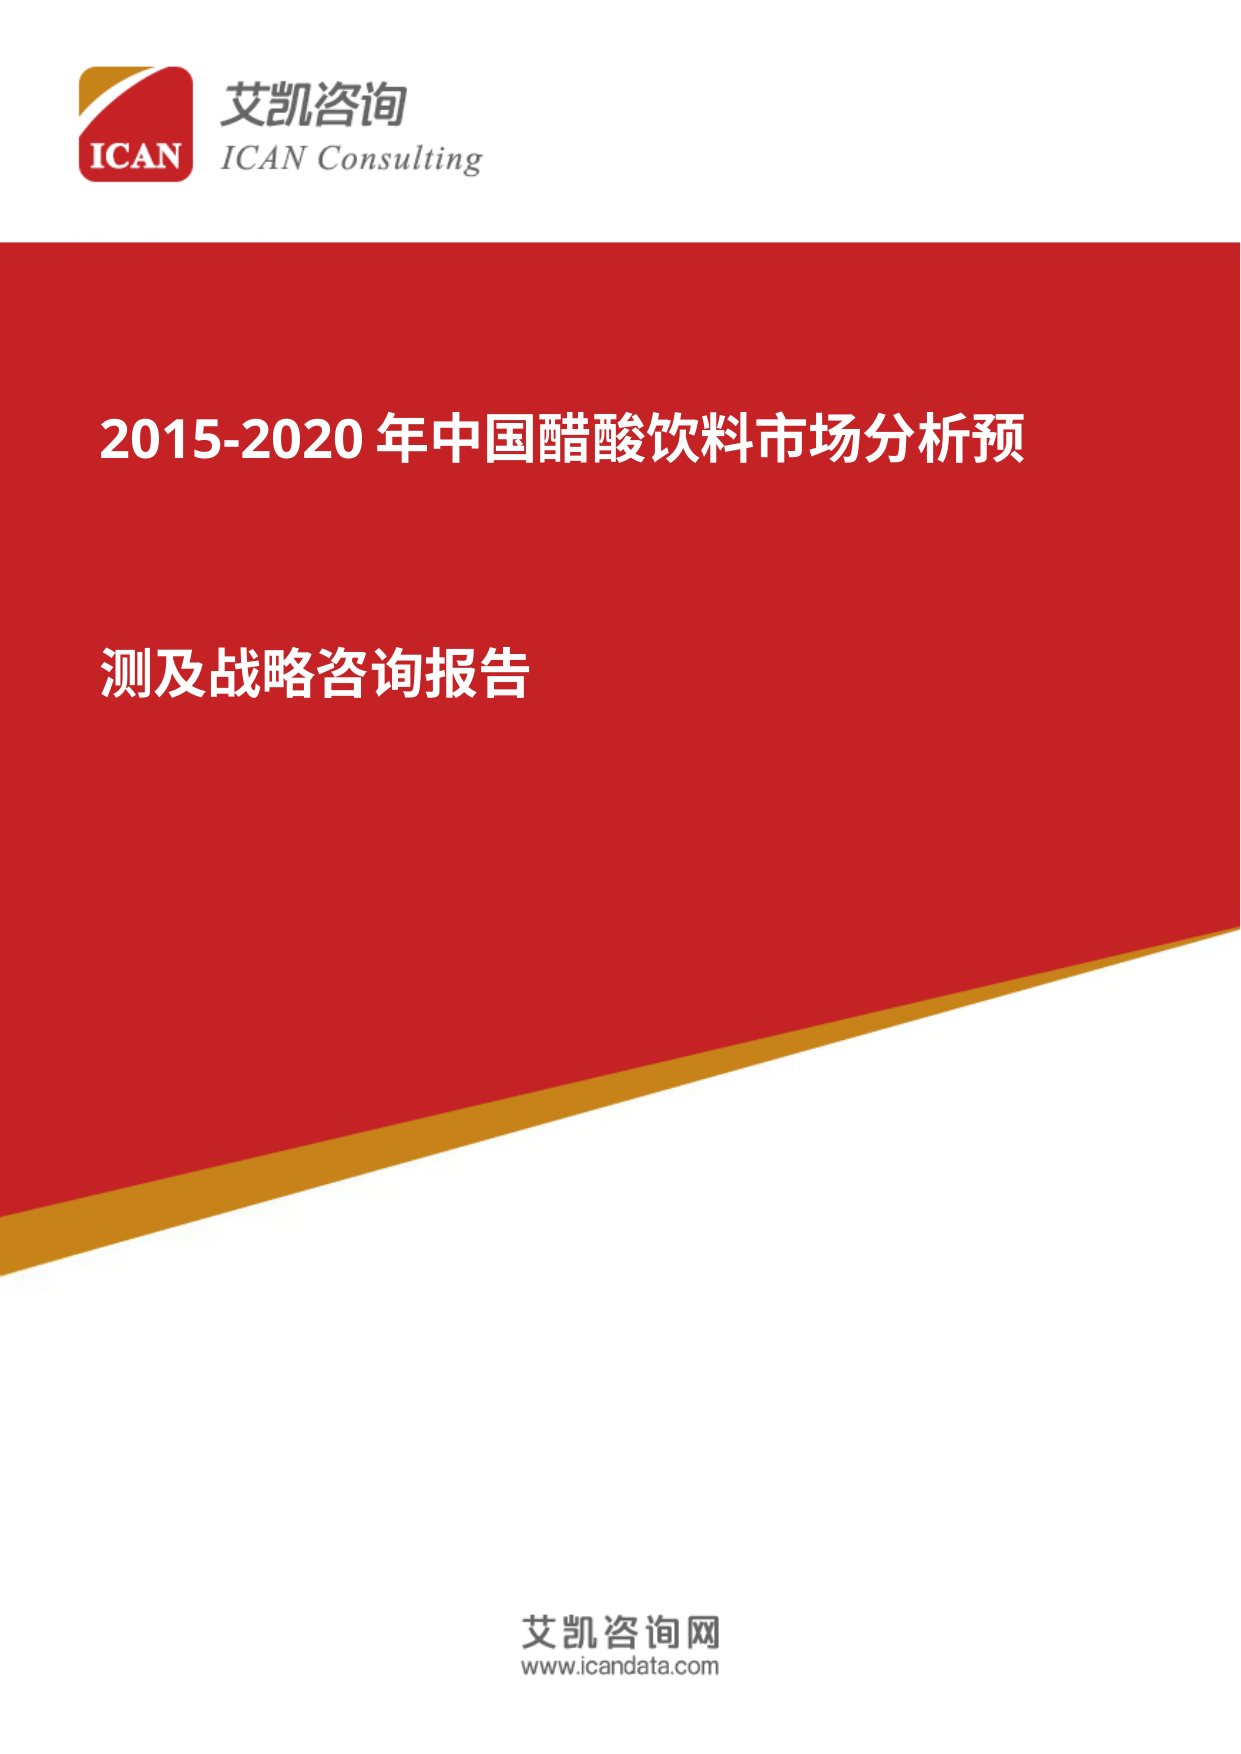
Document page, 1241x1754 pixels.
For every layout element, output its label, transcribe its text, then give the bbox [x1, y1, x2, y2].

picture [0, 5, 1241, 1754]
subtitle 2015-2020年中国醋酸饮料市场分析预测及战略咨询报告 [99, 386, 1053, 718]
